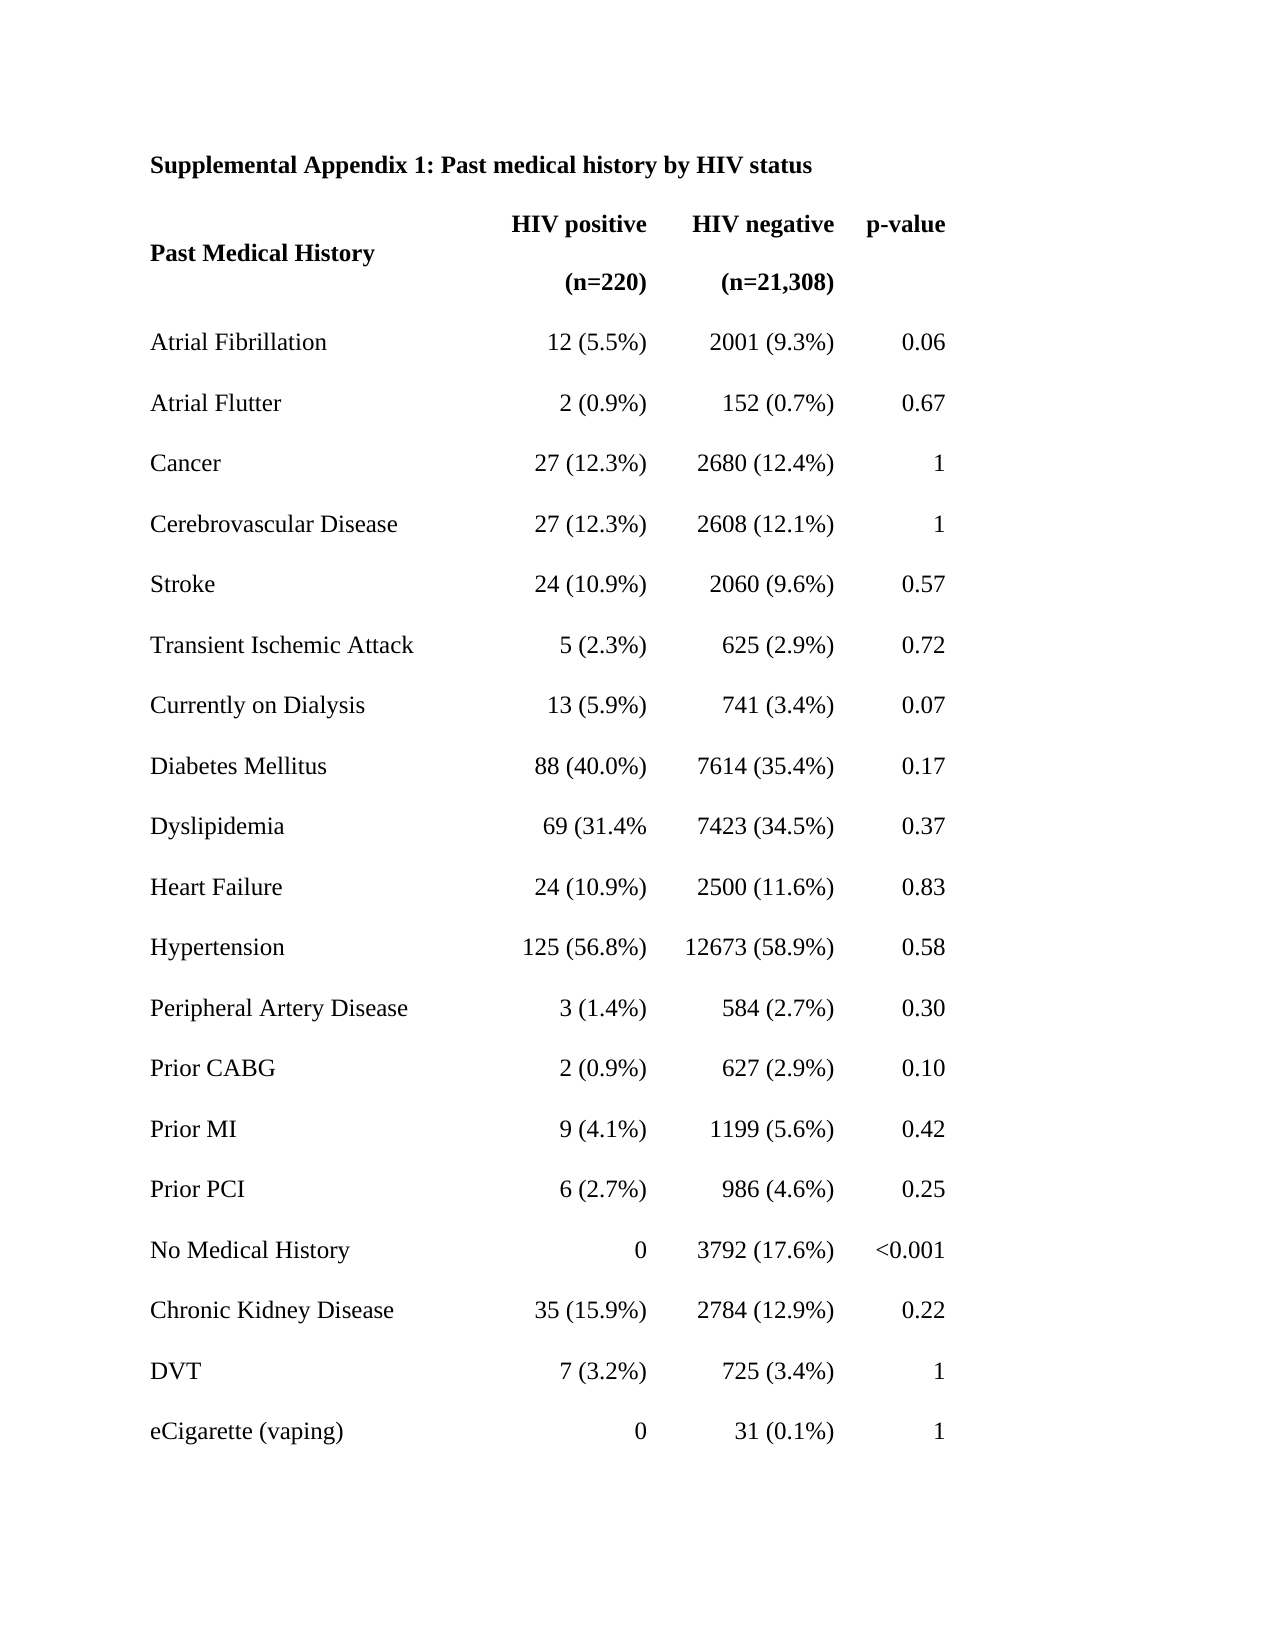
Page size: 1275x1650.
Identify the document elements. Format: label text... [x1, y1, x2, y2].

table_cell 0.42 [834, 1112, 947, 1173]
table_cell 125 (56.8%) [497, 931, 647, 991]
table_cell 0.25 [834, 1173, 947, 1233]
table_cell Dyslipidemia [150, 810, 497, 870]
table_cell Chronic Kidney Disease [150, 1294, 497, 1354]
table_cell 986 (4.6%) [647, 1173, 834, 1233]
table_cell 24 (10.9%) [497, 870, 647, 931]
table_cell 0.57 [834, 568, 947, 628]
table_cell 2 (0.9%) [497, 1052, 647, 1112]
table_cell Stroke [150, 568, 497, 628]
table_cell 6 (2.7%) [497, 1173, 647, 1233]
table_cell 88 (40.0%) [497, 749, 647, 810]
table_cell 1 [834, 507, 947, 568]
table_cell 0.10 [834, 1052, 947, 1112]
table_cell 27 (12.3%) [497, 447, 647, 507]
table_cell 24 (10.9%) [497, 568, 647, 628]
table_cell 627 (2.9%) [647, 1052, 834, 1112]
table_cell 741 (3.4%) [647, 689, 834, 749]
table_cell 0.07 [834, 689, 947, 749]
table_cell 1199 (5.6%) [647, 1112, 834, 1173]
table_cell 2500 (11.6%) [647, 870, 834, 931]
table_cell 2001 (9.3%) [647, 326, 834, 386]
table_cell Prior CABG [150, 1052, 497, 1112]
table_cell 725 (3.4%) [647, 1354, 834, 1415]
table_cell Atrial Fibrillation [150, 326, 497, 386]
table_cell 0.30 [834, 991, 947, 1052]
table_header HIV negative (n=21,308) [647, 208, 834, 326]
table_cell 1 [834, 1354, 947, 1415]
table_cell 12673 (58.9%) [647, 931, 834, 991]
table_cell 5 (2.3%) [497, 628, 647, 689]
table_cell eCigarette (vaping) [150, 1415, 497, 1475]
table_cell Cerebrovascular Disease [150, 507, 497, 568]
table_cell Heart Failure [150, 870, 497, 931]
table_cell 0.83 [834, 870, 947, 931]
table_cell 3792 (17.6%) [647, 1233, 834, 1294]
table_header HIV positive (n=220) [497, 208, 647, 326]
table_cell 7614 (35.4%) [647, 749, 834, 810]
table_cell Peripheral Artery Disease [150, 991, 497, 1052]
table_cell 152 (0.7%) [647, 386, 834, 447]
table_cell Currently on Dialysis [150, 689, 497, 749]
table_cell No Medical History [150, 1233, 497, 1294]
table_cell Atrial Flutter [150, 386, 497, 447]
table_cell 0 [497, 1415, 647, 1475]
table_header Past Medical History [150, 208, 497, 326]
table_cell Cancer [150, 447, 497, 507]
table_cell <0.001 [834, 1233, 947, 1294]
table_cell 31 (0.1%) [647, 1415, 834, 1475]
table_cell 0.67 [834, 386, 947, 447]
table_cell 0.17 [834, 749, 947, 810]
table_cell 13 (5.9%) [497, 689, 647, 749]
table_cell Transient Ischemic Attack [150, 628, 497, 689]
table_cell DVT [150, 1354, 497, 1415]
table_cell 1 [834, 447, 947, 507]
table_cell 0.06 [834, 326, 947, 386]
table_cell 0 [497, 1233, 647, 1294]
table_cell 1 [834, 1415, 947, 1475]
table_cell 2060 (9.6%) [647, 568, 834, 628]
table_cell 625 (2.9%) [647, 628, 834, 689]
table_cell 7423 (34.5%) [647, 810, 834, 870]
table_cell 2 (0.9%) [497, 386, 647, 447]
table_cell Diabetes Mellitus [150, 749, 497, 810]
table_cell Prior MI [150, 1112, 497, 1173]
table_cell 69 (31.4% [497, 810, 647, 870]
table_cell Hypertension [150, 931, 497, 991]
table_cell 0.37 [834, 810, 947, 870]
table_cell 27 (12.3%) [497, 507, 647, 568]
table_cell 12 (5.5%) [497, 326, 647, 386]
table_cell 2608 (12.1%) [647, 507, 834, 568]
table_cell 9 (4.1%) [497, 1112, 647, 1173]
table_cell 3 (1.4%) [497, 991, 647, 1052]
table_cell 7 (3.2%) [497, 1354, 647, 1415]
table_cell 584 (2.7%) [647, 991, 834, 1052]
text Supplemental Appendix 1: Past medical history by HIV status [150, 150, 1125, 179]
table_cell 2784 (12.9%) [647, 1294, 834, 1354]
table_cell 0.22 [834, 1294, 947, 1354]
table_cell 0.72 [834, 628, 947, 689]
table_header p-value [834, 208, 947, 326]
table_cell 0.58 [834, 931, 947, 991]
table_cell 35 (15.9%) [497, 1294, 647, 1354]
table_cell Prior PCI [150, 1173, 497, 1233]
table_cell 2680 (12.4%) [647, 447, 834, 507]
